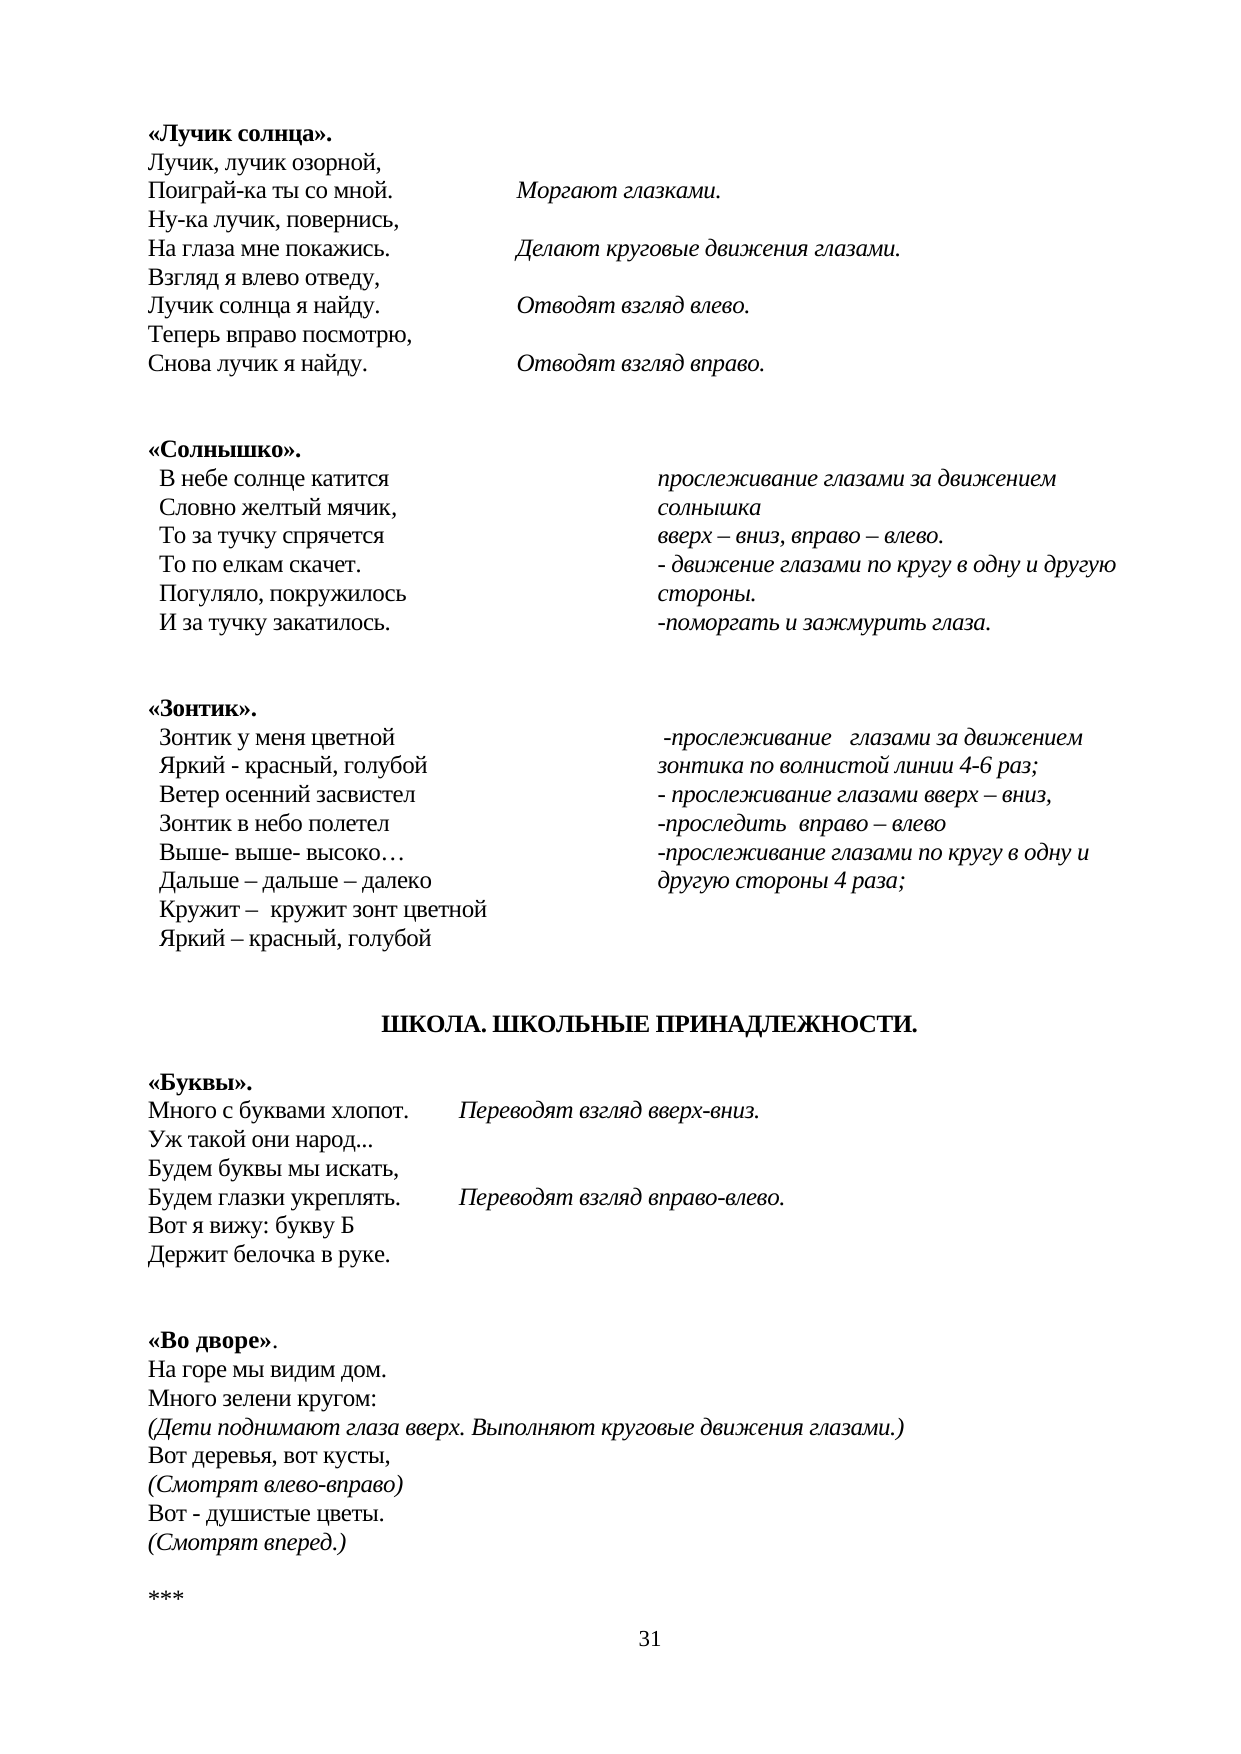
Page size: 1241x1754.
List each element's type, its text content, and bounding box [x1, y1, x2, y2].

table_header -прослеживание глазами за движением зонтика по волнистой линии 4-6 раз; - прослеживание глазами вверх – вниз, -проследить вправо – влево -прослеживание глазами по кругу в одну и другую стороны 4 раза; [646, 722, 1144, 952]
table_header В небе солнце катится Словно желтый мячик, То за тучку спрячется То по елкам скачет. Погуляло, покружилось И за тучку закатилось. [148, 463, 646, 636]
text Лучик, лучик озорной, Поиграй-ка ты со мной. Моргают глазками. Ну-ка лучик, повернись, На глаза мне покажись. Делают круговые движения глазами. Взгляд я влево отведу, Лучик солнца я найду. Отводят взгляд влево. Теперь вправо посмотрю, Снова лучик я найду. Отводят взгляд вправо. [148, 147, 1152, 377]
table_header прослеживание глазами за движением солнышка вверх – вниз, вправо – влево. - движение глазами по кругу в одну и другую стороны. -поморгать и зажмурить глаза. [646, 463, 1134, 636]
text «Солнышко». [148, 434, 1152, 463]
text *** [148, 1584, 1152, 1613]
text «Лучик солнца». [148, 118, 1152, 147]
text «Зонтик». [148, 693, 1152, 722]
table_header Много с буквами хлопот. Уж такой они народ... Будем буквы мы искать, Будем глазки укреплять. Вот я вижу: букву Б Держит белочка в руке. [136, 1096, 447, 1268]
text «Буквы». [148, 1067, 1152, 1096]
table_header Переводят взгляд вверх-вниз. Переводят взгляд вправо-влево. [447, 1096, 823, 1268]
text «Во дворе». На горе мы видим дом. Много зелени кругом: (Дети поднимают глаза вверх. Выполняют круговые движения глазами.) Вот деревья, вот кусты, (Смотрят влево-вправо) Вот - душистые цветы. (Смотрят вперед.) [148, 1326, 1152, 1556]
text Школа. Школьные принадлежности. [148, 1009, 1152, 1038]
table_header Зонтик у меня цветной Яркий - красный, голубой Ветер осенний засвистел Зонтик в небо полетел Выше- выше- высоко… Дальше – дальше – далеко Кружит – кружит зонт цветной Яркий – красный, голубой [148, 722, 646, 952]
